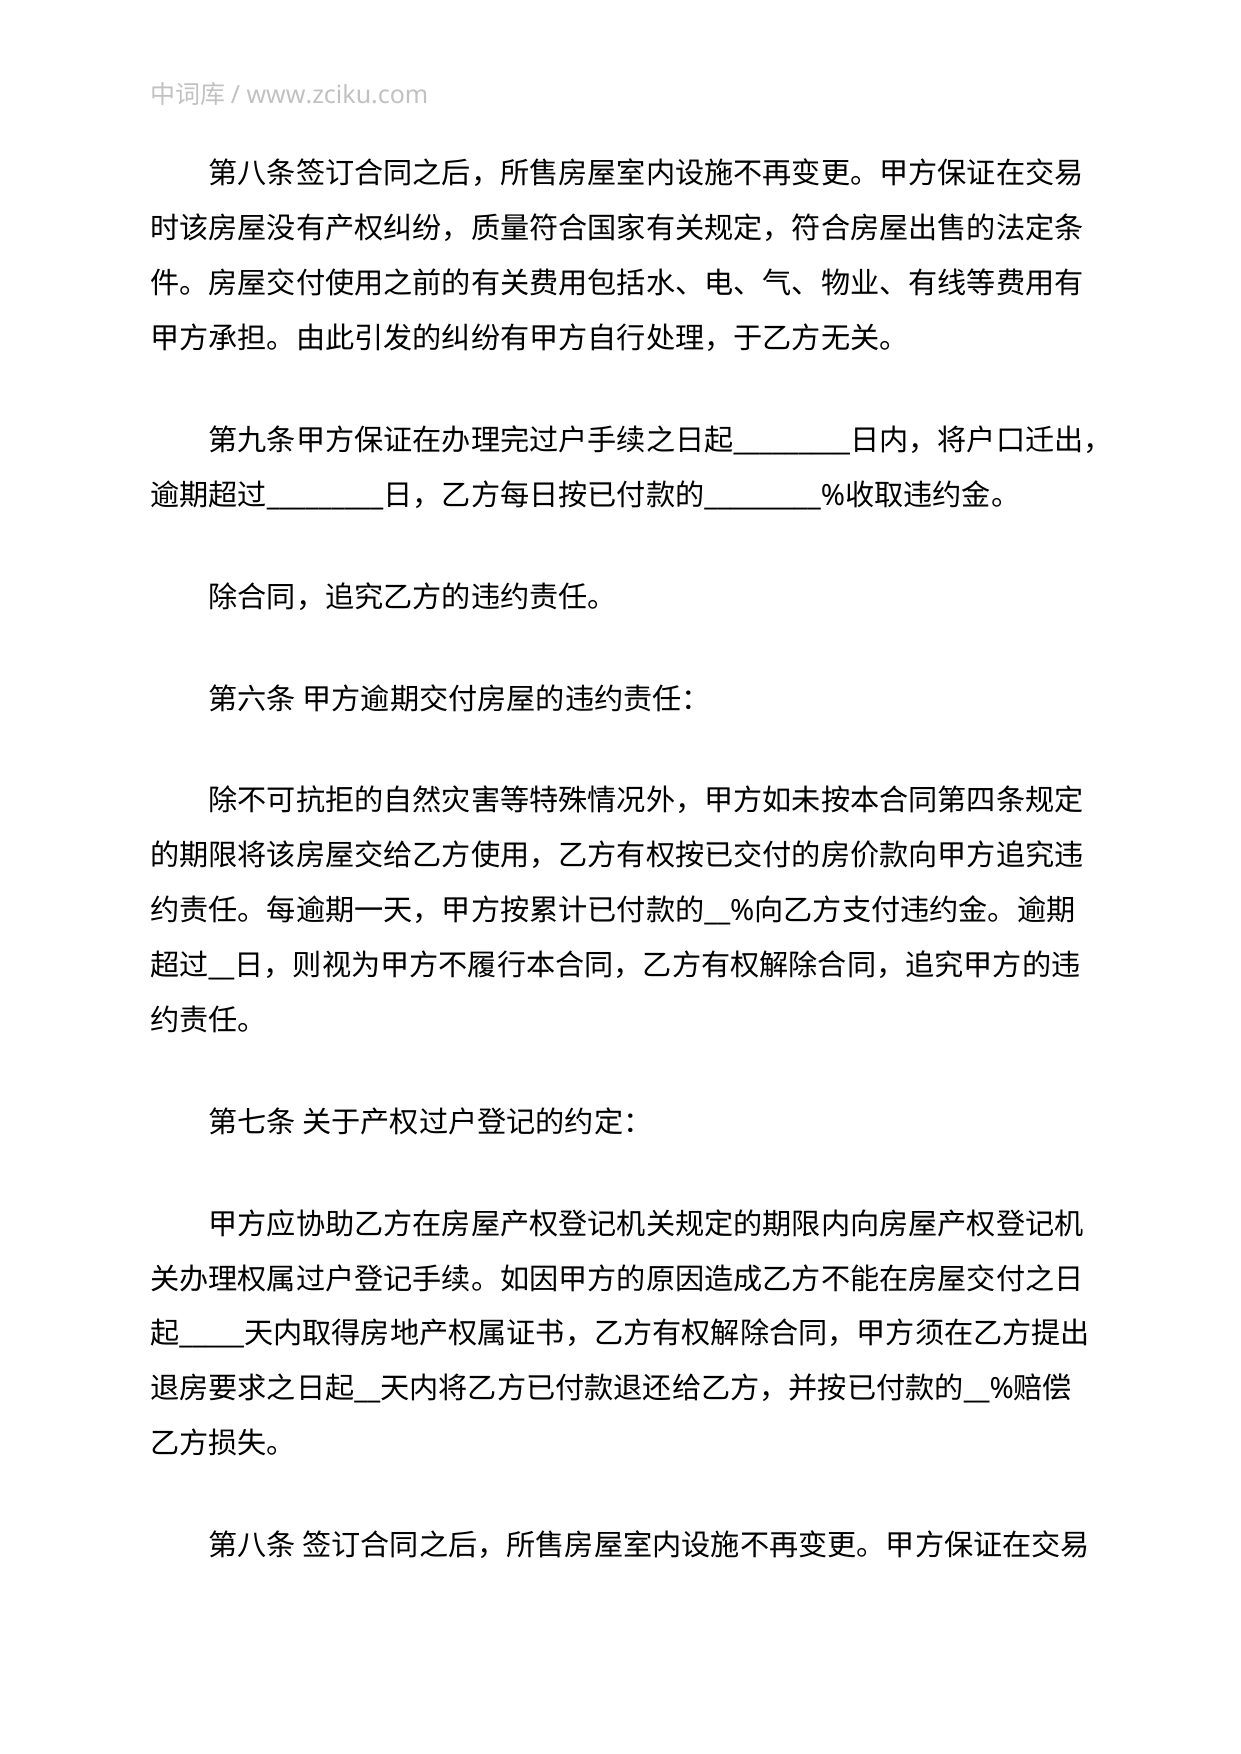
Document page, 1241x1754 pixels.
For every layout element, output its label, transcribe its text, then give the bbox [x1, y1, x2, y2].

text 甲方应协助乙方在房屋产权登记机关规定的期限内向房屋产权登记机关办理权属过户登记手续。如因甲方的原因造成乙方不能在房屋交付之日起_____天内取得房地产权属证书，乙方有权解除合同，甲方须在乙方提出退房要求之日起__天内将乙方已付款退还给乙方，并按已付款的__%赔偿乙方损失。 [150, 1200, 1090, 1462]
text 除不可抗拒的自然灾害等特殊情况外，甲方如未按本合同第四条规定的期限将该房屋交给乙方使用，乙方有权按已交付的房价款向甲方追究违约责任。每逾期一天，甲方按累计已付款的__%向乙方支付违约金。逾期超过__日，则视为甲方不履行本合同，乙方有权解除合同，追究甲方的违约责任。 [150, 777, 1090, 1039]
text 第八条签订合同之后，所售房屋室内设施不再变更。甲方保证在交易时该房屋没有产权纠纷，质量符合国家有关规定，符合房屋出售的法定条件。房屋交付使用之前的有关费用包括水、电、气、物业、有线等费用有甲方承担。由此引发的纠纷有甲方自行处理，于乙方无关。 [150, 150, 1090, 357]
text 第六条 甲方逾期交付房屋的违约责任： [150, 675, 1090, 717]
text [150, 1522, 1090, 1564]
text 除合同，追究乙方的违约责任。 [150, 573, 1090, 616]
text 第七条 关于产权过户登记的约定： [150, 1098, 1090, 1141]
text 第九条甲方保证在办理完过户手续之日起_________日内，将户口迁出，逾期超过_________日，乙方每日按已付款的_________%收取违约金。 [150, 416, 1090, 514]
